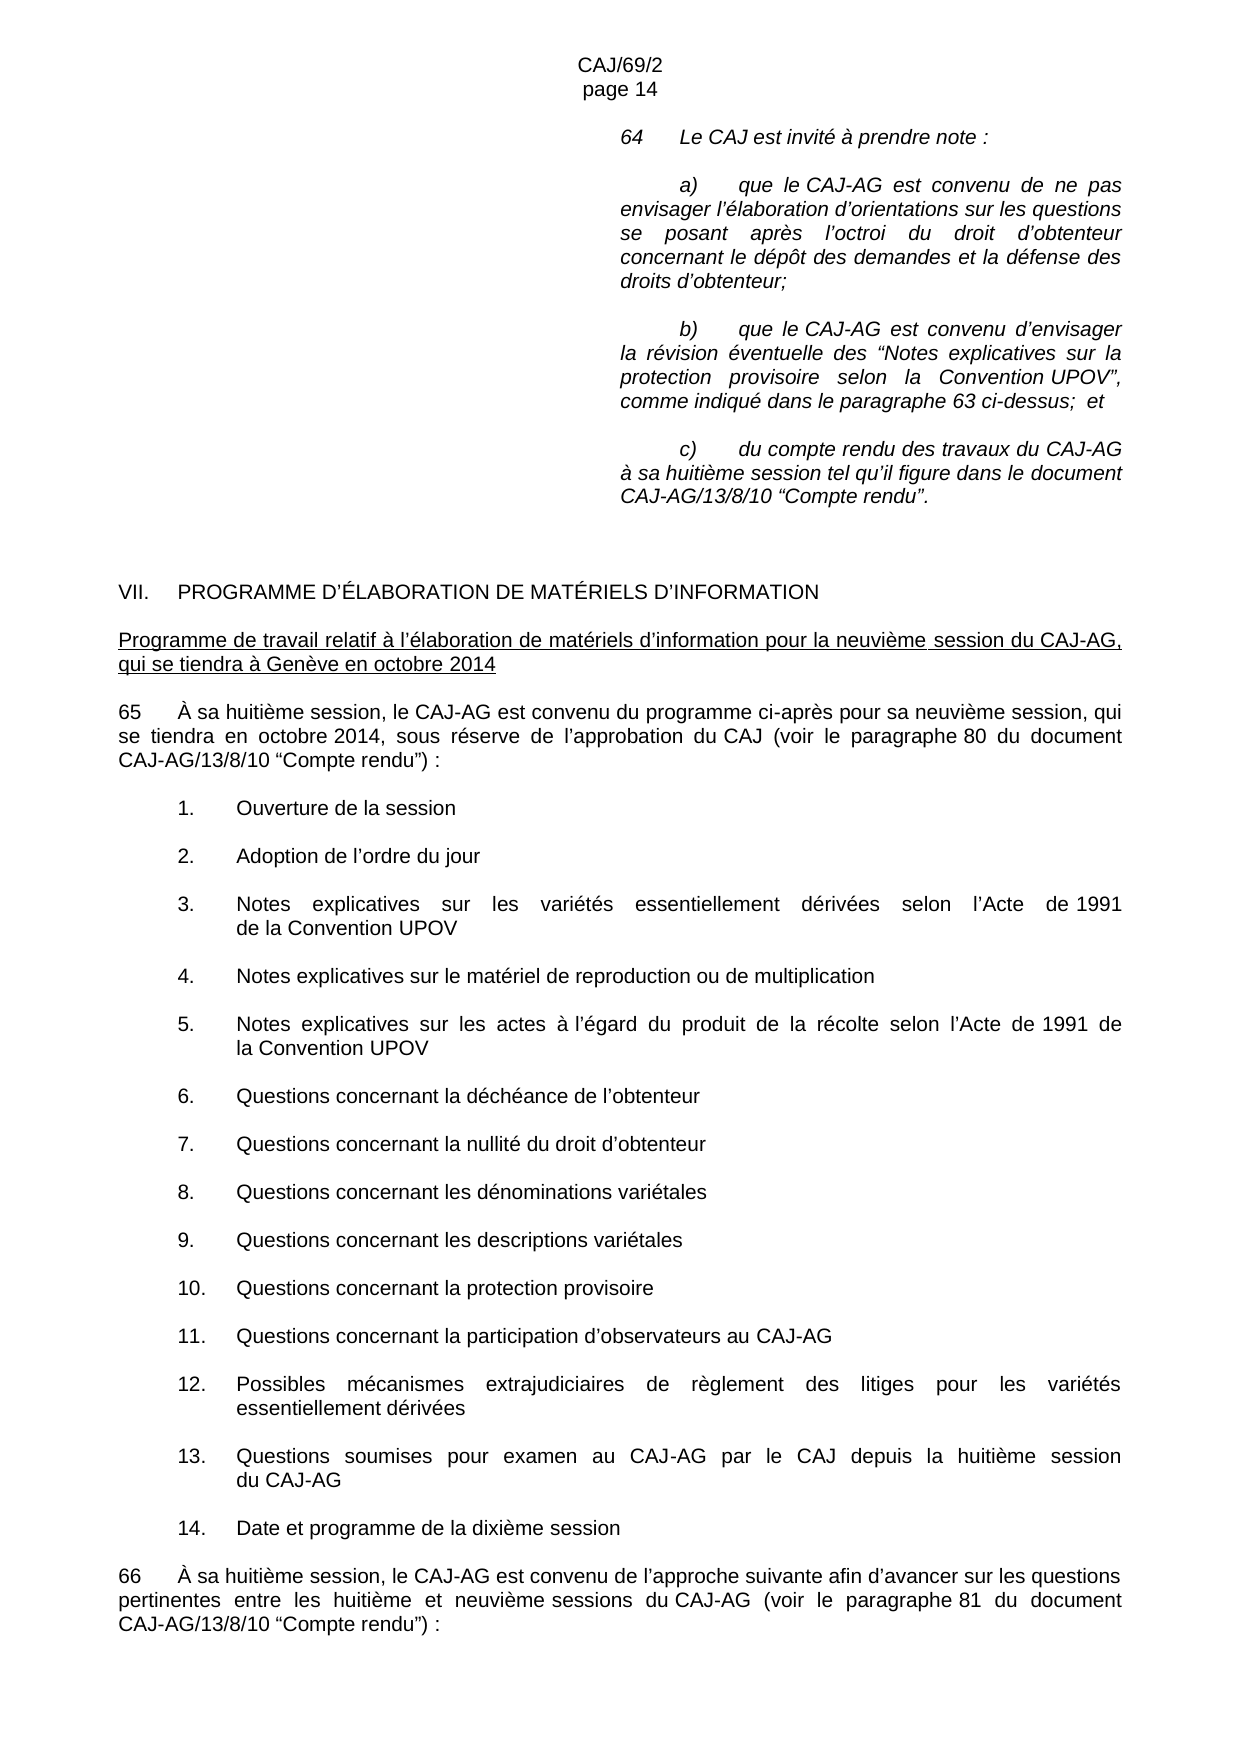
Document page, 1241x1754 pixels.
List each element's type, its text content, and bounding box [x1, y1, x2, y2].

text 4. Notes explicatives sur le matériel de reproduction ou de multiplication [177, 963, 1122, 987]
text 14. Date et programme de la dixième session [177, 1516, 1122, 1539]
text 2. Adoption de l’ordre du jour [177, 844, 1122, 868]
text a) que le CAJ-AG est convenu de ne pas envisager l’élaboration d’orientations sur les questions se posant après l’octroi du droit d’obtenteur concernant le dépôt des demandes et la défense des droits d’obtenteur; [620, 173, 1122, 293]
text 1. Ouverture de la session [177, 796, 1122, 820]
subtitle VII. Programme d’élaboration de matériels d’information [118, 580, 1122, 604]
text À sa huitième session, le CAJ-AG est convenu du programme ci-après pour sa neuvième session, qui se tiendra en octobre 2014, sous réserve de l’approbation du CAJ (voir le paragraphe 80 du document CAJ-AG/13/8/10 “Compte rendu”) : [118, 700, 1122, 772]
text Le CAJ est invité à prendre note : [620, 125, 1122, 149]
text 3. Notes explicatives sur les variétés essentiellement dérivées selon l’Acte de 1991 de la Convention UPOV [177, 892, 1122, 939]
subtitle Programme de travail relatif à l’élaboration de matériels d’information pour la neuvième session du CAJ-AG, qui se tiendra à Genève en octobre 2014 [118, 650, 1122, 676]
text 11. Questions concernant la participation d’observateurs au CAJ-AG [177, 1324, 1122, 1348]
text 9. Questions concernant les descriptions variétales [177, 1228, 1122, 1252]
text 12. Possibles mécanismes extrajudiciaires de règlement des litiges pour les variétés essentiellement dérivées [177, 1372, 1122, 1420]
text 13. Questions soumises pour examen au CAJ-AG par le CAJ depuis la huitième session du CAJ-AG [177, 1444, 1122, 1492]
text À sa huitième session, le CAJ-AG est convenu de l’approche suivante afin d’avancer sur les questions pertinentes entre les huitième et neuvième sessions du CAJ-AG (voir le paragraphe 81 du document CAJ-AG/13/8/10 “Compte rendu”) : [118, 1563, 1122, 1635]
text 8. Questions concernant les dénominations variétales [177, 1180, 1122, 1204]
text 7. Questions concernant la nullité du droit d’obtenteur [177, 1132, 1122, 1156]
text b) que le CAJ-AG est convenu d’envisager la révision éventuelle des “Notes explicatives sur la protection provisoire selon la Convention UPOV”, comme indiqué dans le paragraphe 63 ci-dessus; et [620, 317, 1122, 412]
subtitle Programme de travail relatif à l’élaboration de matériels d’information pour la neuvième session du CAJ-AG, qui se tiendra à Genève en octobre 2014 [118, 628, 1122, 649]
text 5. Notes explicatives sur les actes à l’égard du produit de la récolte selon l’Acte de 1991 de la Convention UPOV [177, 1011, 1122, 1059]
text c) du compte rendu des travaux du CAJ-AG à sa huitième session tel qu’il figure dans le document CAJ-AG/13/8/10 “Compte rendu”. [620, 436, 1122, 508]
text 10. Questions concernant la protection provisoire [177, 1276, 1122, 1300]
text 6. Questions concernant la déchéance de l’obtenteur [177, 1084, 1122, 1108]
